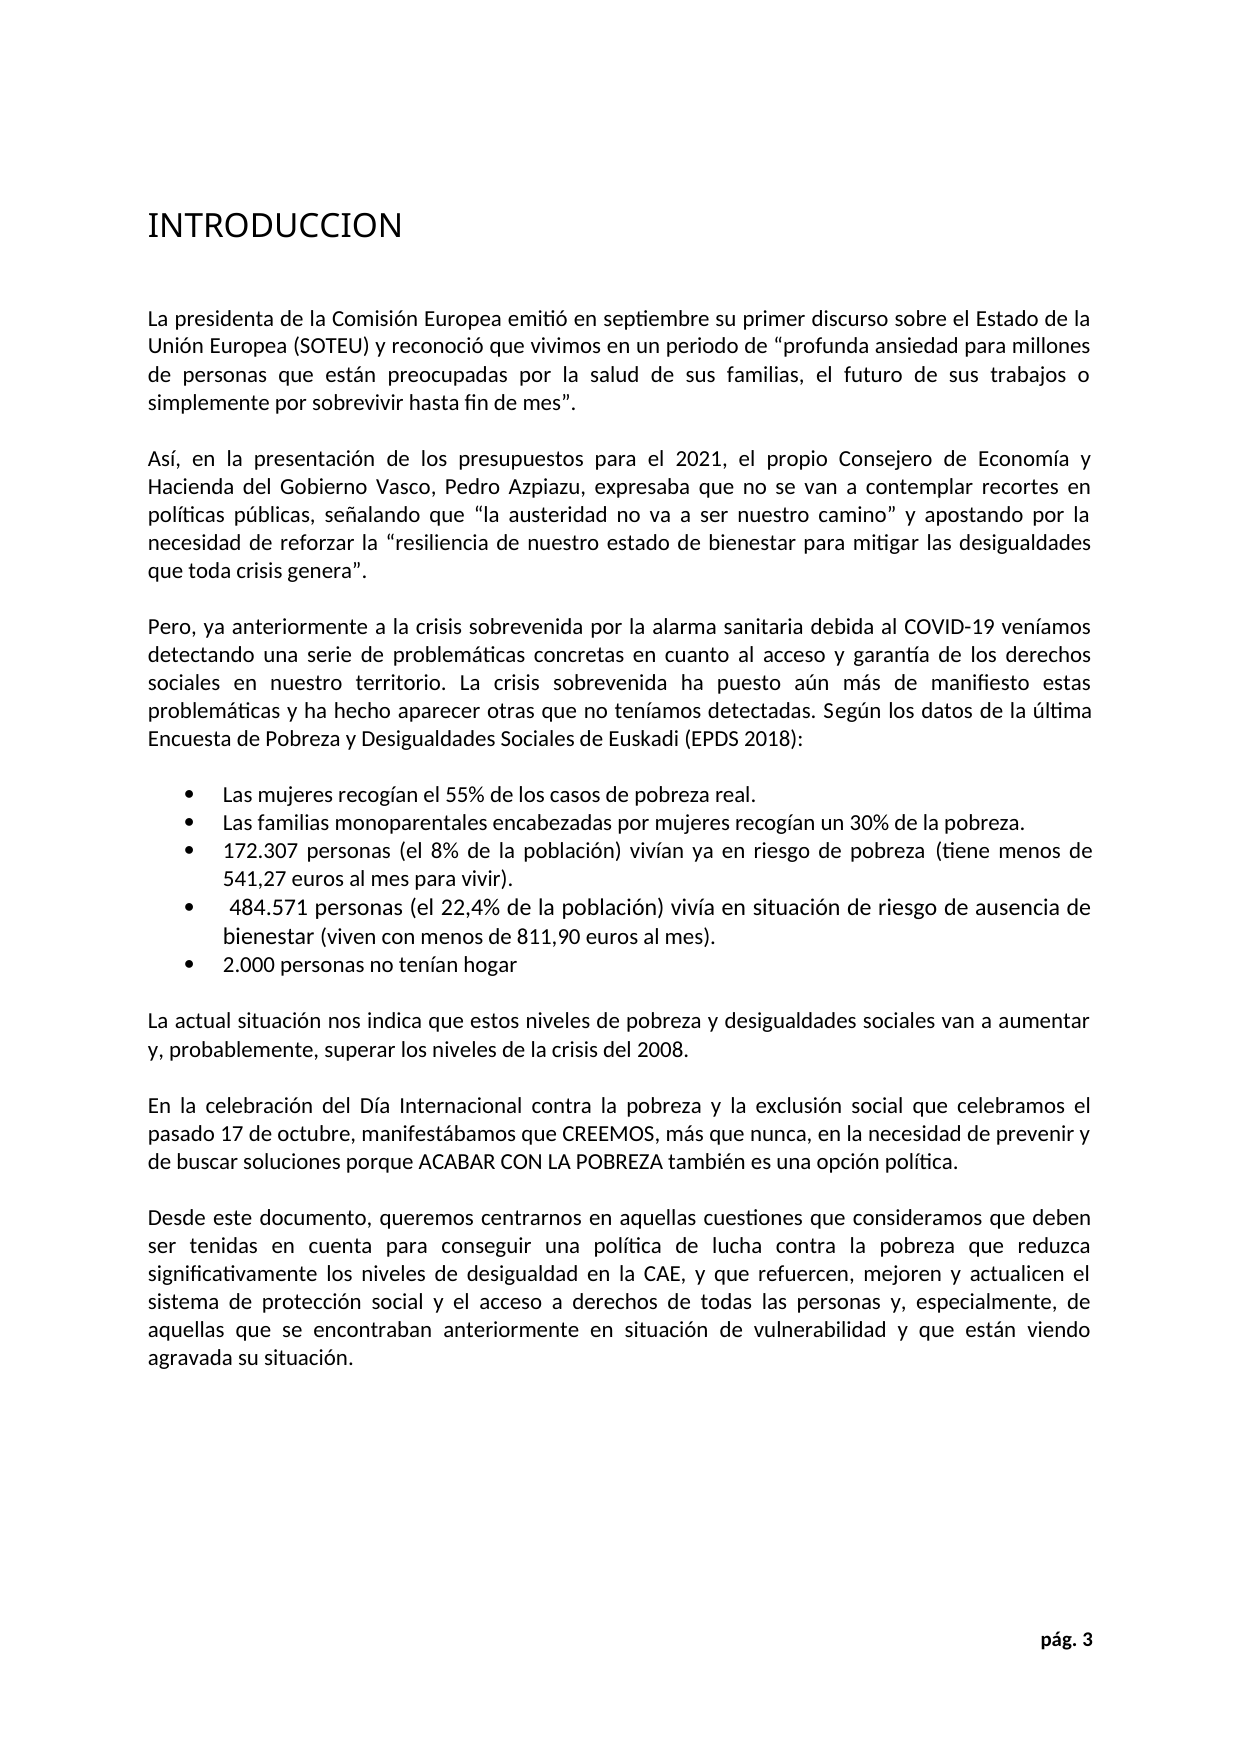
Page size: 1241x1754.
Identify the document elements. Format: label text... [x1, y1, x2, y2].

list Las mujeres recogían el 55% de los casos de pobreza real. [185, 780, 1092, 808]
text Pero, ya anteriormente a la crisis sobrevenida por la alarma sanitaria debida al COVID-19 veníamos detectando una serie de problemáticas concretas en cuanto al acceso y garantía de los derechos sociales en nuestro territorio. La crisis sobrevenida ha puesto aún más de manifiesto estas problemáticas y ha hecho aparecer otras que no teníamos detectadas. Según los datos de la última Encuesta de Pobreza y Desigualdades Sociales de Euskadi (EPDS 2018): [148, 612, 1092, 752]
text En la celebración del Día Internacional contra la pobreza y la exclusión social que celebramos el pasado 17 de octubre, manifestábamos que CREEMOS, más que nunca, en la necesidad de prevenir y de buscar soluciones porque ACABAR CON LA POBREZA también es una opción política. [148, 1091, 1092, 1175]
text Así, en la presentación de los presupuestos para el 2021, el propio Consejero de Economía y Hacienda del Gobierno Vasco, Pedro Azpiazu, expresaba que no se van a contemplar recortes en políticas públicas, señalando que “la austeridad no va a ser nuestro camino” y apostando por la necesidad de reforzar la “resiliencia de nuestro estado de bienestar para mitigar las desigualdades que toda crisis genera”. [148, 444, 1092, 584]
list 172.307 personas (el 8% de la población) vivían ya en riesgo de pobreza (tiene menos de 541,27 euros al mes para vivir). [185, 836, 1092, 892]
subtitle INTRODUCCION [148, 202, 1092, 248]
text La actual situación nos indica que estos niveles de pobreza y desigualdades sociales van a aumentar y, probablemente, superar los niveles de la crisis del 2008. [148, 1007, 1092, 1063]
list 2.000 personas no tenían hogar [185, 951, 1092, 979]
text La presidenta de la Comisión Europea emitió en septiembre su primer discurso sobre el Estado de la Unión Europea (SOTEU) y reconoció que vivimos en un periodo de “profunda ansiedad para millones de personas que están preocupadas por la salud de sus familias, el futuro de sus trabajos o simplemente por sobrevivir hasta fin de mes”. [148, 304, 1092, 416]
list 484.571 personas (el 22,4% de la población) vivía en situación de riesgo de ausencia de bienestar (viven con menos de 811,90 euros al mes). [185, 892, 1092, 951]
list Las familias monoparentales encabezadas por mujeres recogían un 30% de la pobreza. [185, 808, 1092, 836]
text Desde este documento, queremos centrarnos en aquellas cuestiones que consideramos que deben ser tenidas en cuenta para conseguir una política de lucha contra la pobreza que reduzca significativamente los niveles de desigualdad en la CAE, y que refuercen, mejoren y actualicen el sistema de protección social y el acceso a derechos de todas las personas y, especialmente, de aquellas que se encontraban anteriormente en situación de vulnerabilidad y que están viendo agravada su situación. [148, 1203, 1092, 1371]
